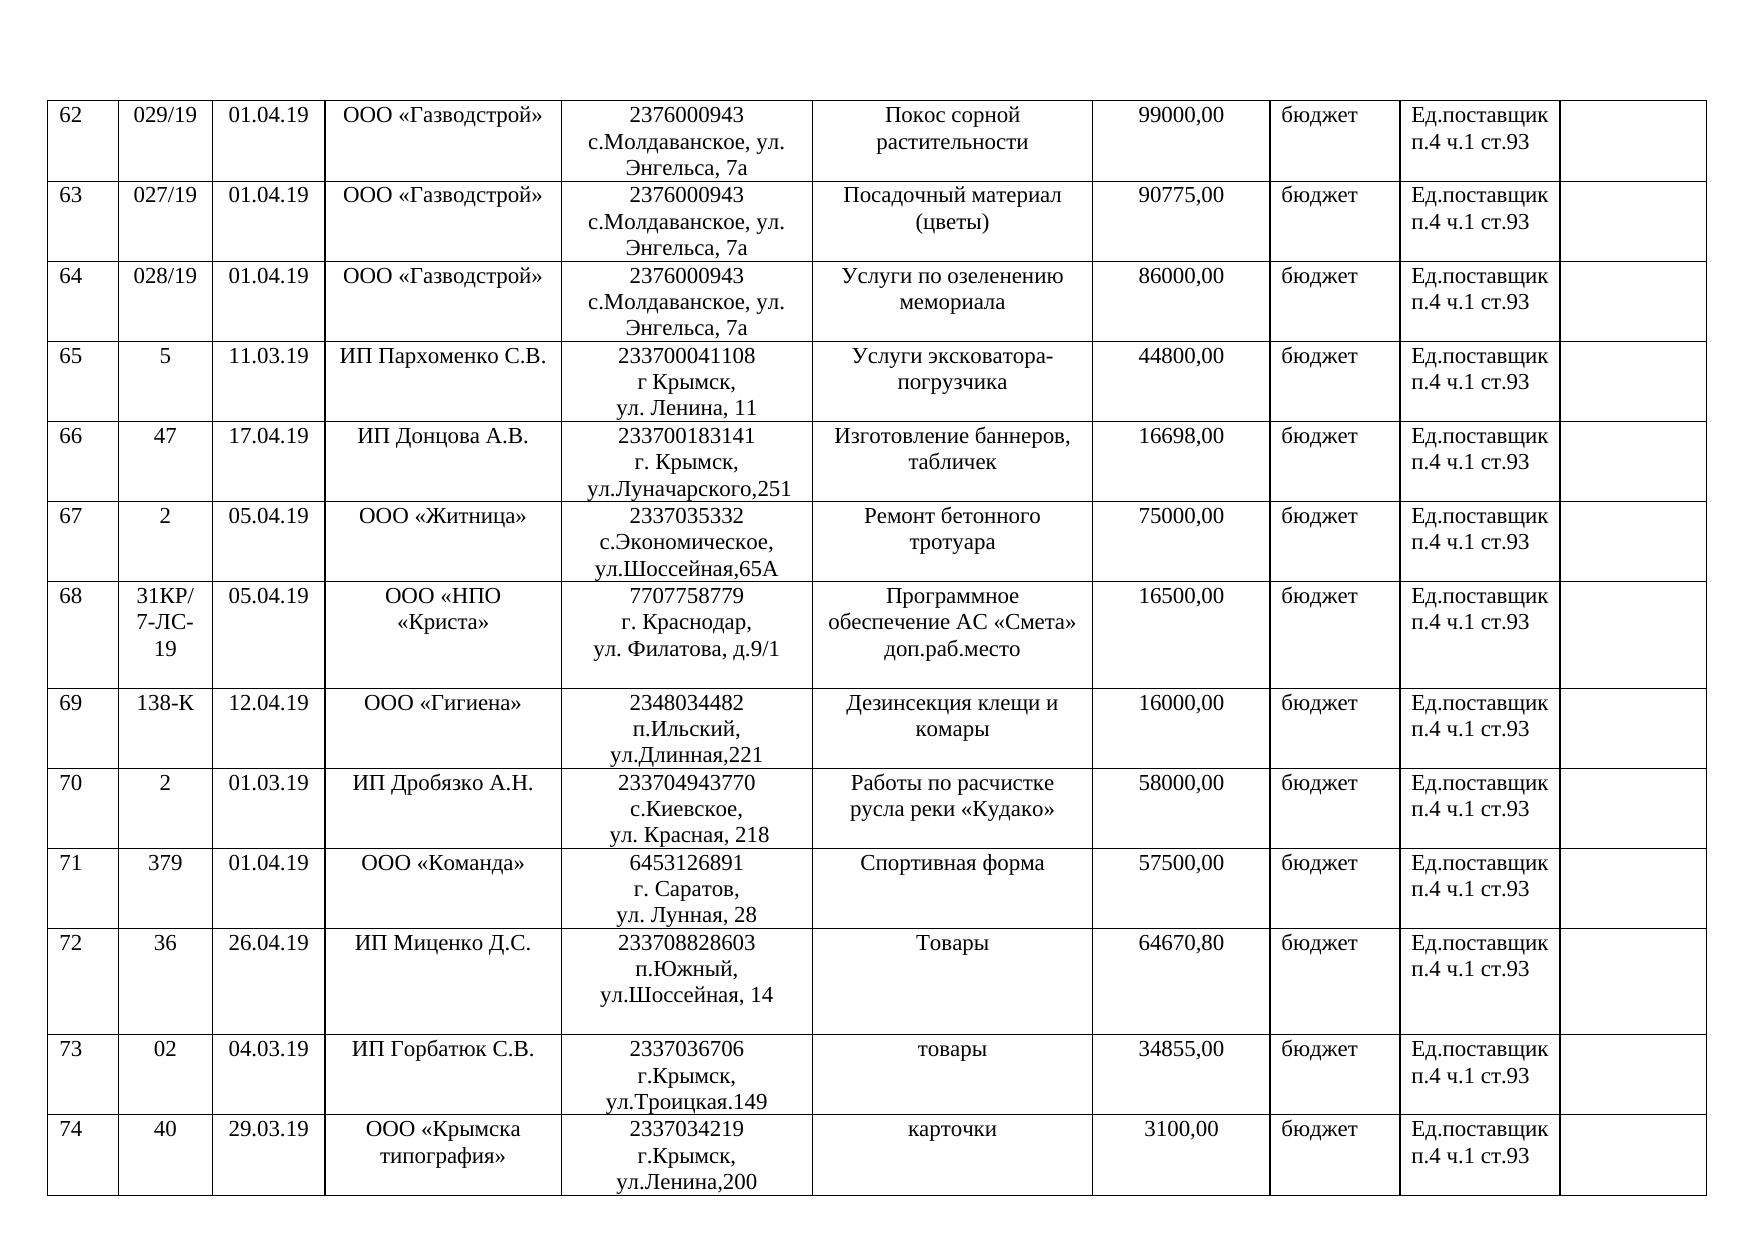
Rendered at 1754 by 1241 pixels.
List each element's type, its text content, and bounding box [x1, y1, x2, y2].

table_cell 57500,00 [1093, 849, 1269, 928]
table_cell Услуги эксковатора-погрузчика [813, 342, 1092, 421]
table_cell 2376000943 с.Молдаванское, ул. Энгельса, 7а [562, 101, 812, 181]
table_cell 027/19 [119, 182, 212, 261]
table_cell ИП Донцова А.В. [326, 422, 561, 501]
table_cell 01.04.19 [213, 849, 324, 928]
table_cell Ед.поставщик п.4 ч.1 ст.93 [1401, 262, 1559, 341]
table_cell бюджет [1271, 182, 1399, 261]
table_cell 233708828603 п.Южный, ул.Шоссейная, 14 [562, 929, 812, 1034]
table_cell 71 [48, 849, 118, 928]
table_cell [1561, 182, 1706, 261]
table_cell 90775,00 [1093, 182, 1269, 261]
table_cell Ед.поставщик п.4 ч.1 ст.93 [1401, 769, 1559, 848]
table_cell ООО «Гигиена» [326, 689, 561, 768]
table_cell [1561, 262, 1706, 341]
table_cell ООО «НПО «Криста» [326, 582, 561, 687]
table_cell 67 [48, 502, 118, 581]
table_cell Ед.поставщик п.4 ч.1 ст.93 [1401, 502, 1559, 581]
table_cell Посадочный материал (цветы) [813, 182, 1092, 261]
table_cell ООО «Крымска типография» [326, 1115, 561, 1194]
table_cell ООО «Команда» [326, 849, 561, 928]
table_cell 86000,00 [1093, 262, 1269, 341]
table_cell 233704943770 с.Киевское, ул. Красная, 218 [562, 769, 812, 848]
table_cell Покос сорной растительности [813, 101, 1092, 181]
table_cell [1561, 101, 1706, 181]
table_cell 36 [119, 929, 212, 1034]
table_cell 2337036706 г.Крымск, ул.Троицкая.149 [562, 1035, 812, 1114]
table_cell ИП Горбатюк С.В. [326, 1035, 561, 1114]
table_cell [1401, 101, 1559, 181]
table_cell Товары [813, 929, 1092, 1034]
table_cell [1561, 929, 1706, 1034]
table_cell 74 [48, 1115, 118, 1194]
table_cell Ед.поставщик п.4 ч.1 ст.93 [1401, 689, 1559, 768]
table_cell 62 [48, 101, 118, 181]
table_cell 68 [48, 582, 118, 687]
table_cell 58000,00 [1093, 769, 1269, 848]
table_cell бюджет [1271, 582, 1399, 687]
table_cell ИП Пархоменко С.В. [326, 342, 561, 421]
table_cell 31КР/7-ЛС-19 [119, 582, 212, 687]
table_cell 70 [48, 769, 118, 848]
table_cell бюджет [1271, 262, 1399, 341]
table_cell 01.04.19 [213, 101, 324, 181]
table_cell 04.03.19 [213, 1035, 324, 1114]
table_cell 6453126891 г. Саратов, ул. Лунная, 28 [562, 849, 812, 928]
table_cell 01.04.19 [213, 182, 324, 261]
table_cell 40 [119, 1115, 212, 1194]
table_cell 2337034219 г.Крымск, ул.Ленина,200 [562, 1115, 812, 1194]
table_cell бюджет [1271, 849, 1399, 928]
table_cell 02 [119, 1035, 212, 1114]
table_cell ООО «Газводстрой» [326, 182, 561, 261]
table_cell 66 [48, 422, 118, 501]
table_cell бюджет [1271, 1115, 1399, 1194]
table_cell 233700183141 г. Крымск, ул.Луначарского,251 [562, 422, 812, 501]
table_cell Дезинсекция клещи и комары [813, 689, 1092, 768]
table_cell 2376000943 с.Молдаванское, ул. Энгельса, 7а [562, 182, 812, 261]
table_cell 5 [119, 342, 212, 421]
table_cell ИП Миценко Д.С. [326, 929, 561, 1034]
table_cell Работы по расчистке русла реки «Кудако» [813, 769, 1092, 848]
table_cell Ед.поставщик п.4 ч.1 ст.93 [1401, 422, 1559, 501]
table_cell 01.03.19 [213, 769, 324, 848]
table_cell [1561, 849, 1706, 928]
table_cell бюджет [1271, 422, 1399, 501]
table_cell [1561, 1035, 1706, 1114]
table_cell бюджет [1271, 502, 1399, 581]
table_cell ИП Дробязко А.Н. [326, 769, 561, 848]
table_cell бюджет [1271, 689, 1399, 768]
table_cell 64 [48, 262, 118, 341]
table_cell [1561, 422, 1706, 501]
table_cell Изготовление баннеров, табличек [813, 422, 1092, 501]
table_cell 16500,00 [1093, 582, 1269, 687]
table_cell Ед.поставщик п.4 ч.1 ст.93 [1401, 582, 1559, 687]
table_cell 2348034482 п.Ильский, ул.Длинная,221 [562, 689, 812, 768]
table_cell 63 [48, 182, 118, 261]
table_cell бюджет [1271, 929, 1399, 1034]
table_cell 34855,00 [1093, 1035, 1269, 1114]
table_cell Программное обеспечение АС «Смета» доп.раб.место [813, 582, 1092, 687]
table_cell 233700041108 г Крымск, ул. Ленина, 11 [562, 342, 812, 421]
table_cell 99000,00 [1093, 101, 1269, 181]
table_cell 05.04.19 [213, 502, 324, 581]
table_cell 138-К [119, 689, 212, 768]
table_cell 05.04.19 [213, 582, 324, 687]
table_cell 64670,80 [1093, 929, 1269, 1034]
table_cell [1561, 582, 1706, 687]
table_cell Ед.поставщик п.4 ч.1 ст.93 [1401, 929, 1559, 1034]
table_cell 47 [119, 422, 212, 501]
table_cell [1561, 342, 1706, 421]
table_cell 65 [48, 342, 118, 421]
table_cell [1561, 769, 1706, 848]
table_cell 44800,00 [1093, 342, 1269, 421]
table_cell Ед.поставщик п.4 ч.1 ст.93 [1401, 1115, 1559, 1194]
table_cell Спортивная форма [813, 849, 1092, 928]
table_cell 11.03.19 [213, 342, 324, 421]
table_cell бюджет [1271, 769, 1399, 848]
table_cell 29.03.19 [213, 1115, 324, 1194]
table_cell карточки [813, 1115, 1092, 1194]
table_cell Ремонт бетонного тротуара [813, 502, 1092, 581]
table_cell бюджет [1271, 101, 1399, 181]
table_cell 2376000943 с.Молдаванское, ул. Энгельса, 7а [562, 262, 812, 341]
table_cell бюджет [1271, 342, 1399, 421]
table_cell 16000,00 [1093, 689, 1269, 768]
table_cell [1561, 502, 1706, 581]
table_cell 028/19 [119, 262, 212, 341]
table_cell [1561, 1115, 1706, 1194]
table_cell товары [813, 1035, 1092, 1114]
table_cell ООО «Житница» [326, 502, 561, 581]
table_cell ООО «Газводстрой» [326, 262, 561, 341]
table_cell 01.04.19 [213, 262, 324, 341]
table_cell 7707758779 г. Краснодар, ул. Филатова, д.9/1 [562, 582, 812, 687]
table_cell 69 [48, 689, 118, 768]
table_cell 2 [119, 502, 212, 581]
table_cell 73 [48, 1035, 118, 1114]
table_cell 16698,00 [1093, 422, 1269, 501]
table_cell Ед.поставщик п.4 ч.1 ст.93 [1401, 342, 1559, 421]
table_cell 2 [119, 769, 212, 848]
table_cell Ед.поставщик п.4 ч.1 ст.93 [1401, 849, 1559, 928]
table_cell 2337035332 с.Экономическое, ул.Шоссейная,65А [562, 502, 812, 581]
table_cell [1561, 689, 1706, 768]
table_cell Ед.поставщик п.4 ч.1 ст.93 [1401, 1035, 1559, 1114]
table_cell 3100,00 [1093, 1115, 1269, 1194]
table_cell 72 [48, 929, 118, 1034]
table_cell 75000,00 [1093, 502, 1269, 581]
table_cell 029/19 [119, 101, 212, 181]
table_cell 17.04.19 [213, 422, 324, 501]
table_cell Услуги по озеленению мемориала [813, 262, 1092, 341]
table_cell 12.04.19 [213, 689, 324, 768]
table_cell 379 [119, 849, 212, 928]
table_cell бюджет [1271, 1035, 1399, 1114]
table_cell 26.04.19 [213, 929, 324, 1034]
table_cell Ед.поставщик п.4 ч.1 ст.93 [1401, 182, 1559, 261]
table_cell ООО «Газводстрой» [326, 101, 561, 181]
